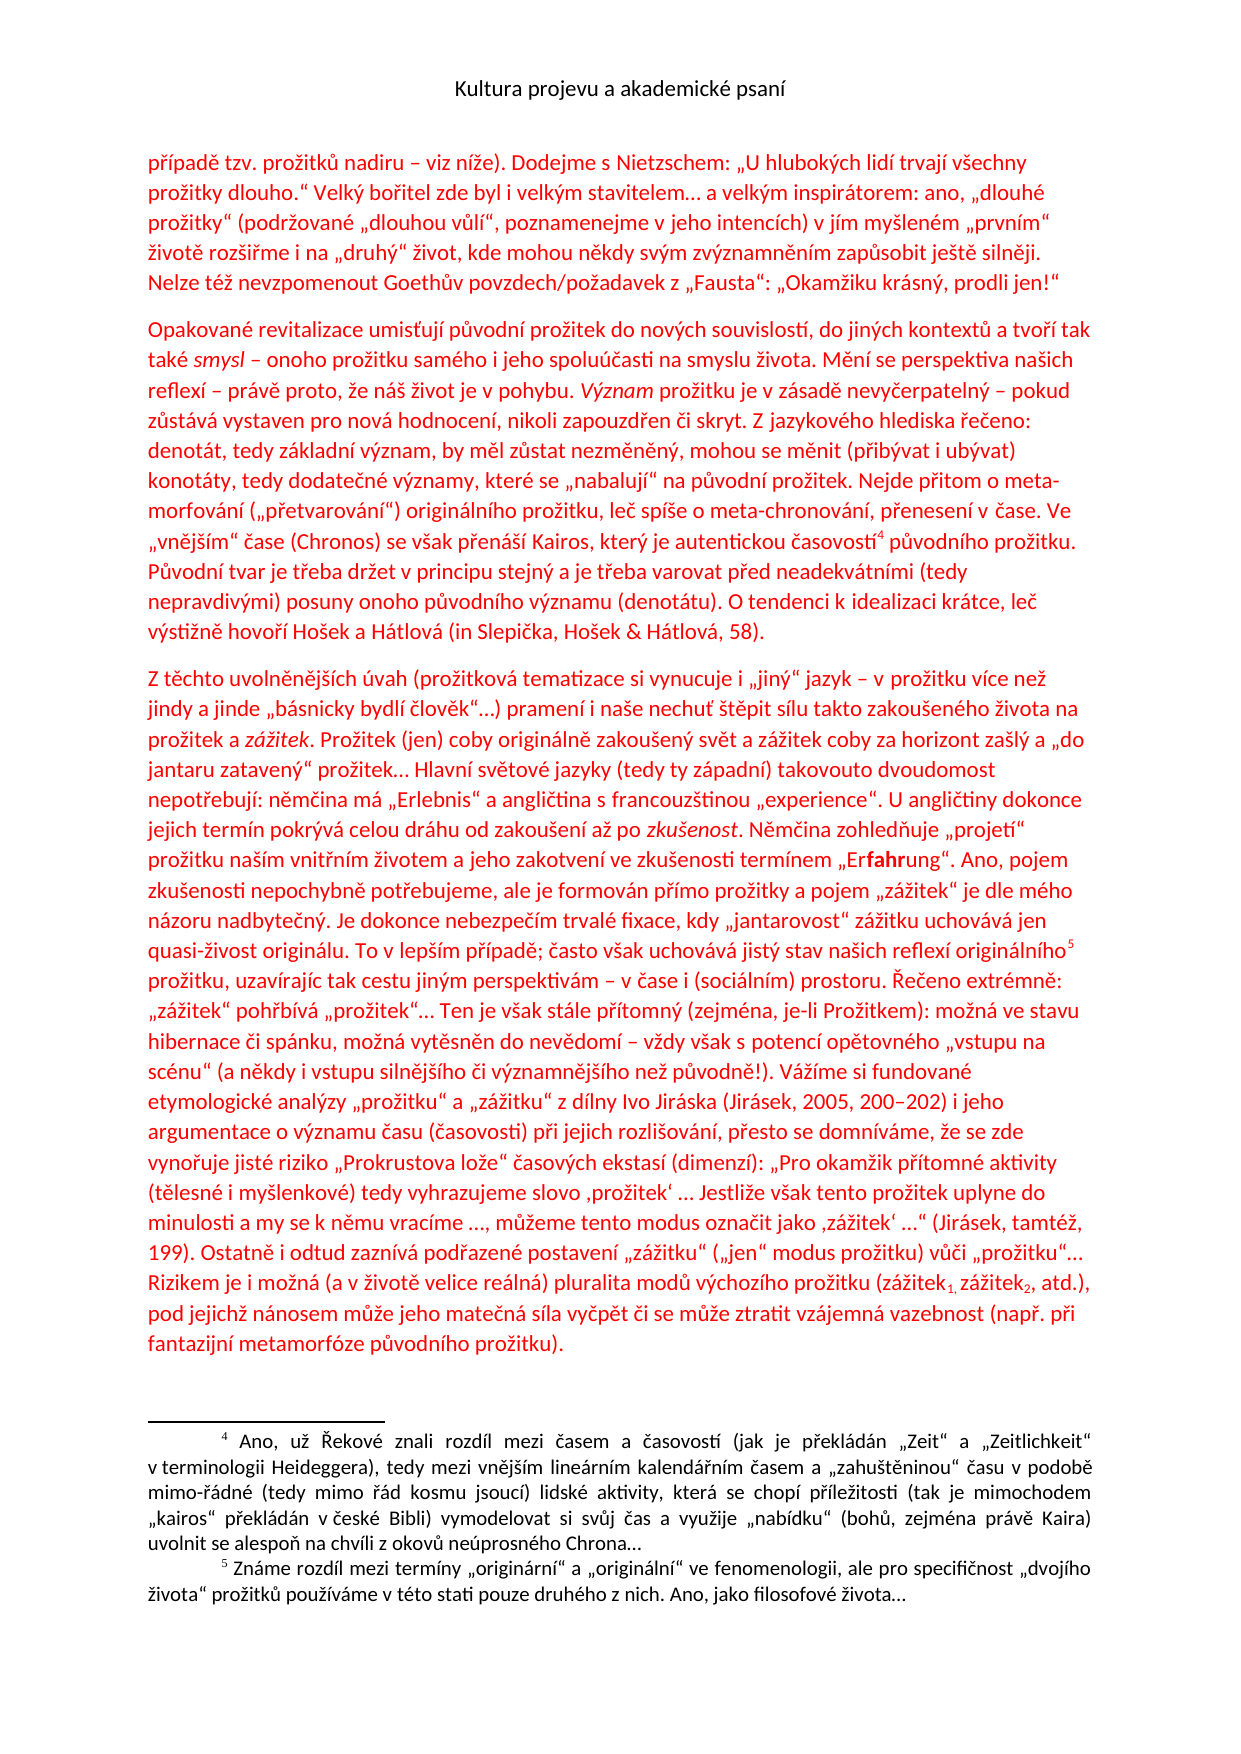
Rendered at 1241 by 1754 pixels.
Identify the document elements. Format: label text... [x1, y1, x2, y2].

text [148, 148, 1093, 296]
text Z těchto uvolněnějších úvah (prožitková tematizace si vynucuje i „jiný“ jazyk – v prožitku více než jindy a jinde „básnicky bydlí člověk“…) pramení i naše nechuť štěpit sílu takto zakoušeného života na prožitek a zážitek. Prožitek (jen) coby originálně zakoušený svět a zážitek coby za horizont zašlý a „do jantaru zatavený“ prožitek… Hlavní světové jazyky (tedy ty západní) takovouto dvoudomost nepotřebují: němčina má „Erlebnis“ a angličtina s francouzštinou „experience“. U angličtiny dokonce jejich termín pokrývá celou dráhu od zakoušení až po zkušenost. Němčina zohledňuje „projetí“ prožitku naším vnitřním životem a jeho zakotvení ve zkušenosti termínem „Erfahrung“. Ano, pojem zkušenosti nepochybně potřebujeme, ale je formován přímo prožitky a pojem „zážitek“ je dle mého názoru nadbytečný. Je dokonce nebezpečím trvalé fixace, kdy „jantarovost“ zážitku uchovává jen quasi-živost originálu. To v lepším případě; často však uchovává jistý stav našich reflexí originálního prožitku, uzavírajíc tak cestu jiným perspektivám – v čase i (sociálním) prostoru. Řečeno extrémně: „zážitek“ pohřbívá „prožitek“… Ten je však stále přítomný (zejména, je-li Prožitkem): možná ve stavu hibernace či spánku, možná vytěsněn do nevědomí – vždy však s potencí opětovného „vstupu na scénu“ (a někdy i vstupu silnějšího či významnějšího než původně!). Vážíme si fundované etymologické analýzy „prožitku“ a „zážitku“ z dílny Ivo Jiráska (Jirásek, 2005, 200–202) i jeho argumentace o významu času (časovosti) při jejich rozlišování, přesto se domníváme, že se zde vynořuje jisté riziko „Prokrustova lože“ časových ekstasí (dimenzí): „Pro okamžik přítomné aktivity (tělesné i myšlenkové) tedy vyhrazujeme slovo ,prožitek‘ … Jestliže však tento prožitek uplyne do minulosti a my se k němu vracíme …, můžeme tento modus označit jako ,zážitek‘ …“ (Jirásek, tamtéž, 199). Ostatně i odtud zaznívá podřazené postavení „zážitku“ („jen“ modus prožitku) vůči „prožitku“… Rizikem je i možná (a v životě velice reálná) pluralita modů výchozího prožitku (zážitek1, zážitek2, atd.), pod jejichž nánosem může jeho matečná síla vyčpět či se může ztratit vzájemná vazebnost (např. při fantazijní metamorfóze původního prožitku). [148, 664, 1093, 1357]
text Opakované revitalizace umisťují původní prožitek do nových souvislostí, do jiných kontextů a tvoří tak také smysl – onoho prožitku samého i jeho spoluúčasti na smyslu života. Mění se perspektiva našich reflexí – právě proto, že náš život je v pohybu. Význam prožitku je v zásadě nevyčerpatelný – pokud zůstává vystaven pro nová hodnocení, nikoli zapouzdřen či skryt. Z jazykového hlediska řečeno: denotát, tedy základní význam, by měl zůstat nezměněný, mohou se měnit (přibývat i ubývat) konotáty, tedy dodatečné významy, které se „nabalují“ na původní prožitek. Nejde přitom o meta-morfování („přetvarování“) originálního prožitku, leč spíše o meta-chronování, přenesení v čase. Ve „vnějším“ čase (Chronos) se však přenáší Kairos, který je autentickou časovostí původního prožitku. Původní tvar je třeba držet v principu stejný a je třeba varovat před neadekvátními (tedy nepravdivými) posuny onoho původního významu (denotátu). O tendenci k idealizaci krátce, leč výstižně hovoří Hošek a Hátlová (in Slepička, Hošek & Hátlová, 58). [148, 315, 1093, 645]
